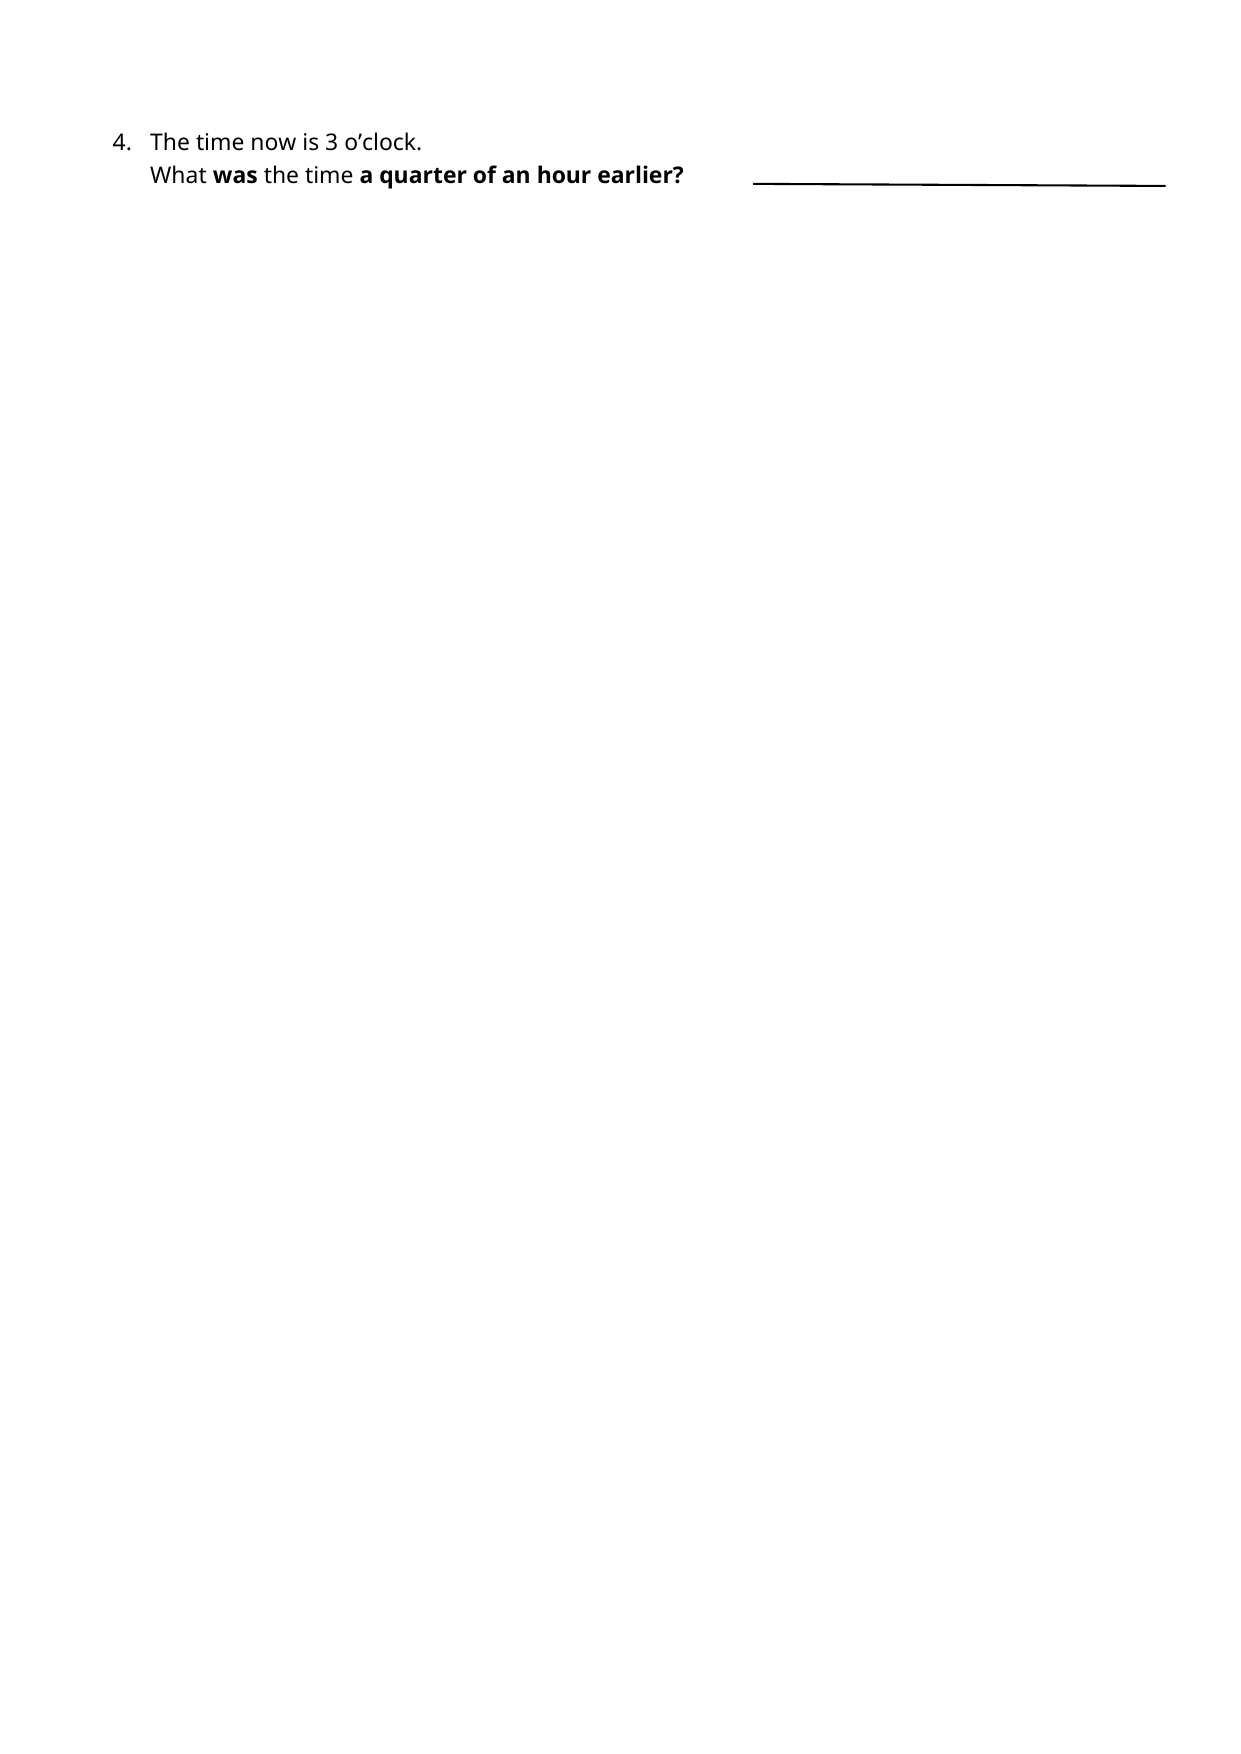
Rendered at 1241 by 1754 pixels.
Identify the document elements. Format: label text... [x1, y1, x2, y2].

list The time now is 3 o’clock. [112, 125, 1165, 157]
list What was the time a quarter of an hour earlier? [150, 159, 1165, 190]
